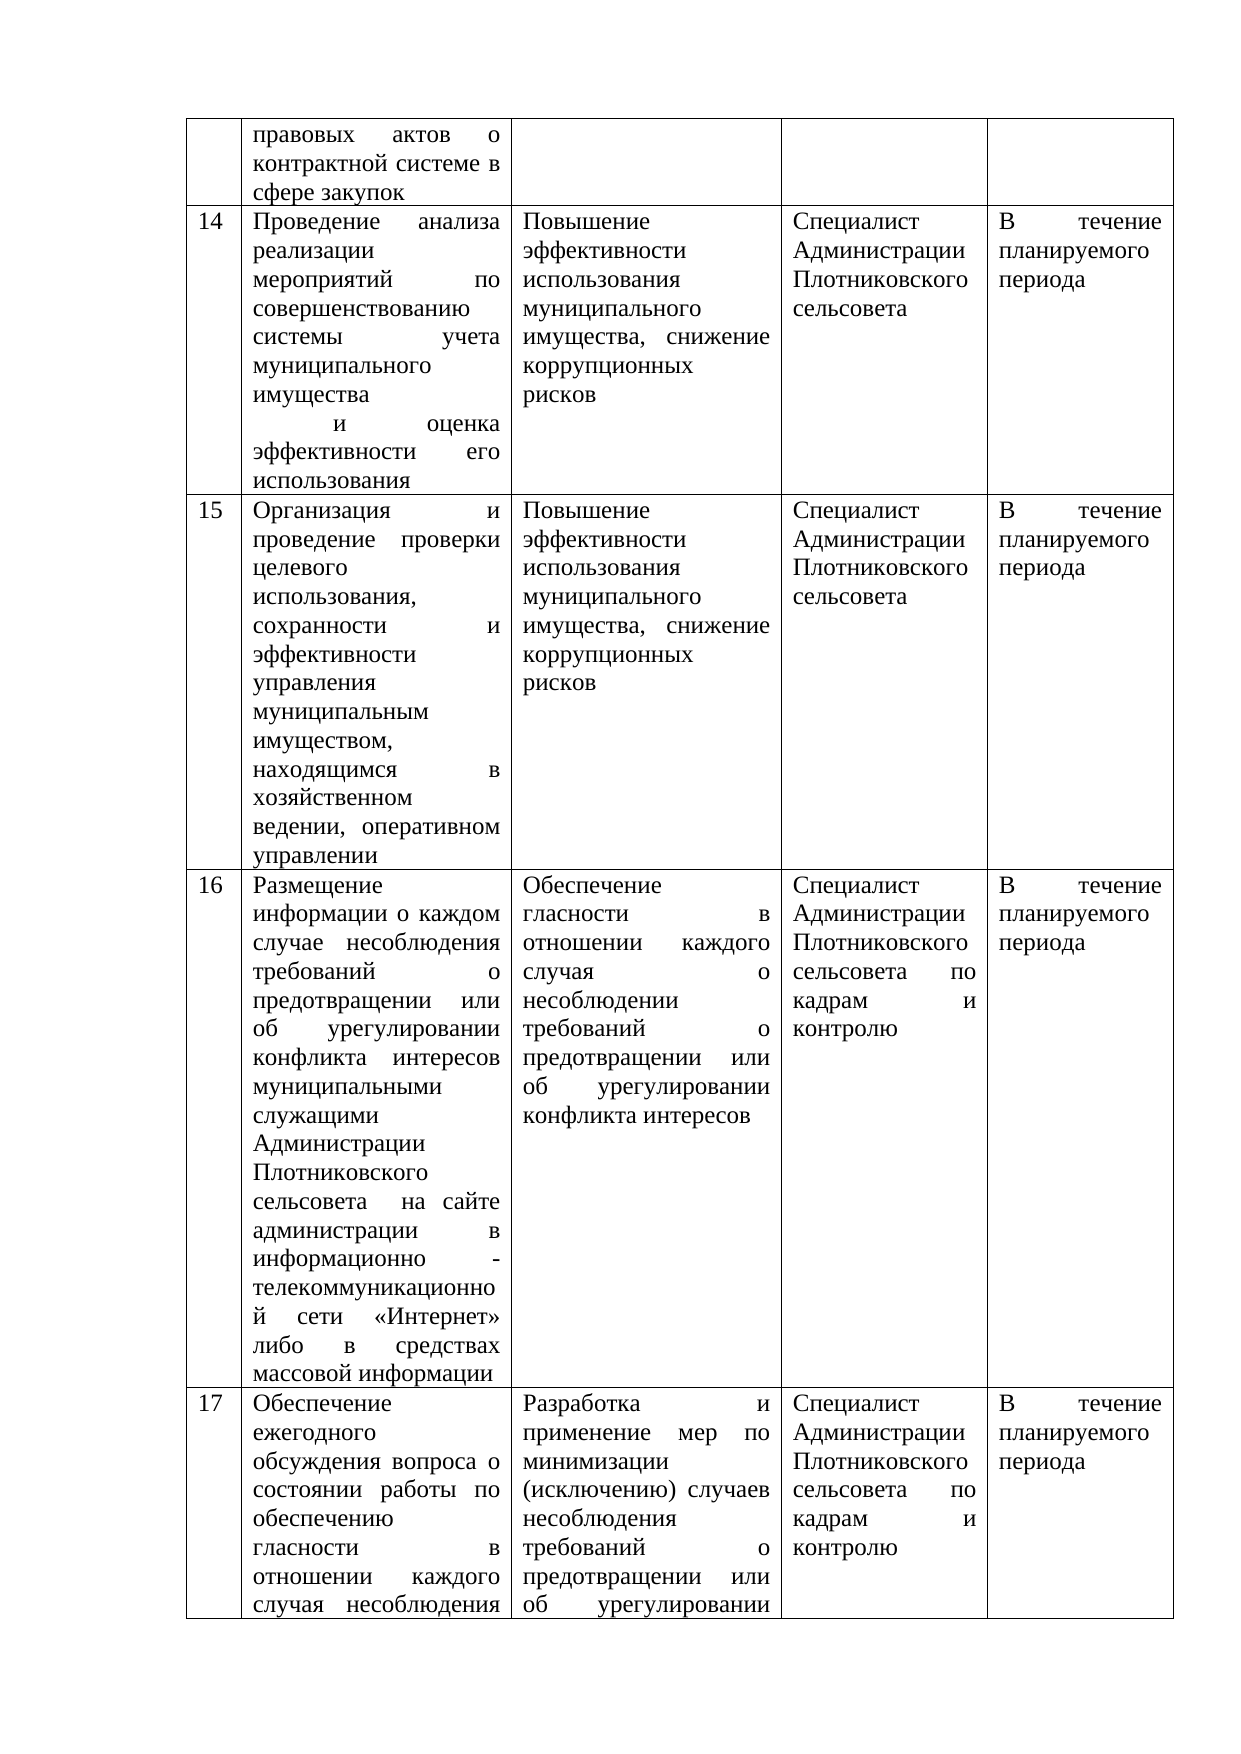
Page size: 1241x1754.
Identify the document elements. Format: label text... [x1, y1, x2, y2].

table_cell 13 [187, 119, 241, 205]
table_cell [242, 1388, 511, 1618]
table_cell Повышение эффективности использования муниципального имущества, снижение коррупционных рисков [512, 495, 781, 869]
table_cell Специалист Администрации Плотниковского сельсовета [782, 495, 987, 869]
table_cell В течение планируемого периода [988, 495, 1173, 869]
table_cell 15 [187, 495, 241, 869]
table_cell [242, 119, 511, 205]
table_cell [782, 1388, 987, 1618]
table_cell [988, 119, 1173, 205]
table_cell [782, 119, 987, 205]
table_cell 16 [187, 870, 241, 1387]
table_cell Специалист Администрации Плотниковского сельсовета [782, 206, 987, 494]
table_cell Организация и проведение проверки целевого использования, сохранности и эффективности управления муниципальным имуществом, находящимся в хозяйственном ведении, оперативном управлении [242, 495, 511, 869]
table_cell Обеспечение гласности в отношении каждого случая о несоблюдении требований о предотвращении или об урегулировании конфликта интересов [512, 870, 781, 1387]
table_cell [988, 1388, 1173, 1618]
table_cell Проведение анализа реализации мероприятий по совершенствованию системы учета муниципального имущества и оценка эффективности его использования [242, 206, 511, 494]
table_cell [512, 119, 781, 205]
table_cell Специалист Администрации Плотниковского сельсовета по кадрам и контролю [782, 870, 987, 1387]
table_cell 17 [187, 1388, 241, 1618]
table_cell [512, 1388, 781, 1618]
table_cell Повышение эффективности использования муниципального имущества, снижение коррупционных рисков [512, 206, 781, 494]
table_cell В течение планируемого периода [988, 870, 1173, 1387]
table_cell Размещение информации о каждом случае несоблюдения требований о предотвращении или об урегулировании конфликта интересов муниципальными служащими Администрации Плотниковского сельсовета на сайте администрации в информационно - телекоммуникационной сети «Интернет» либо в средствах массовой информации [242, 870, 511, 1387]
table_cell 14 [187, 206, 241, 494]
table_cell В течение планируемого периода [988, 206, 1173, 494]
